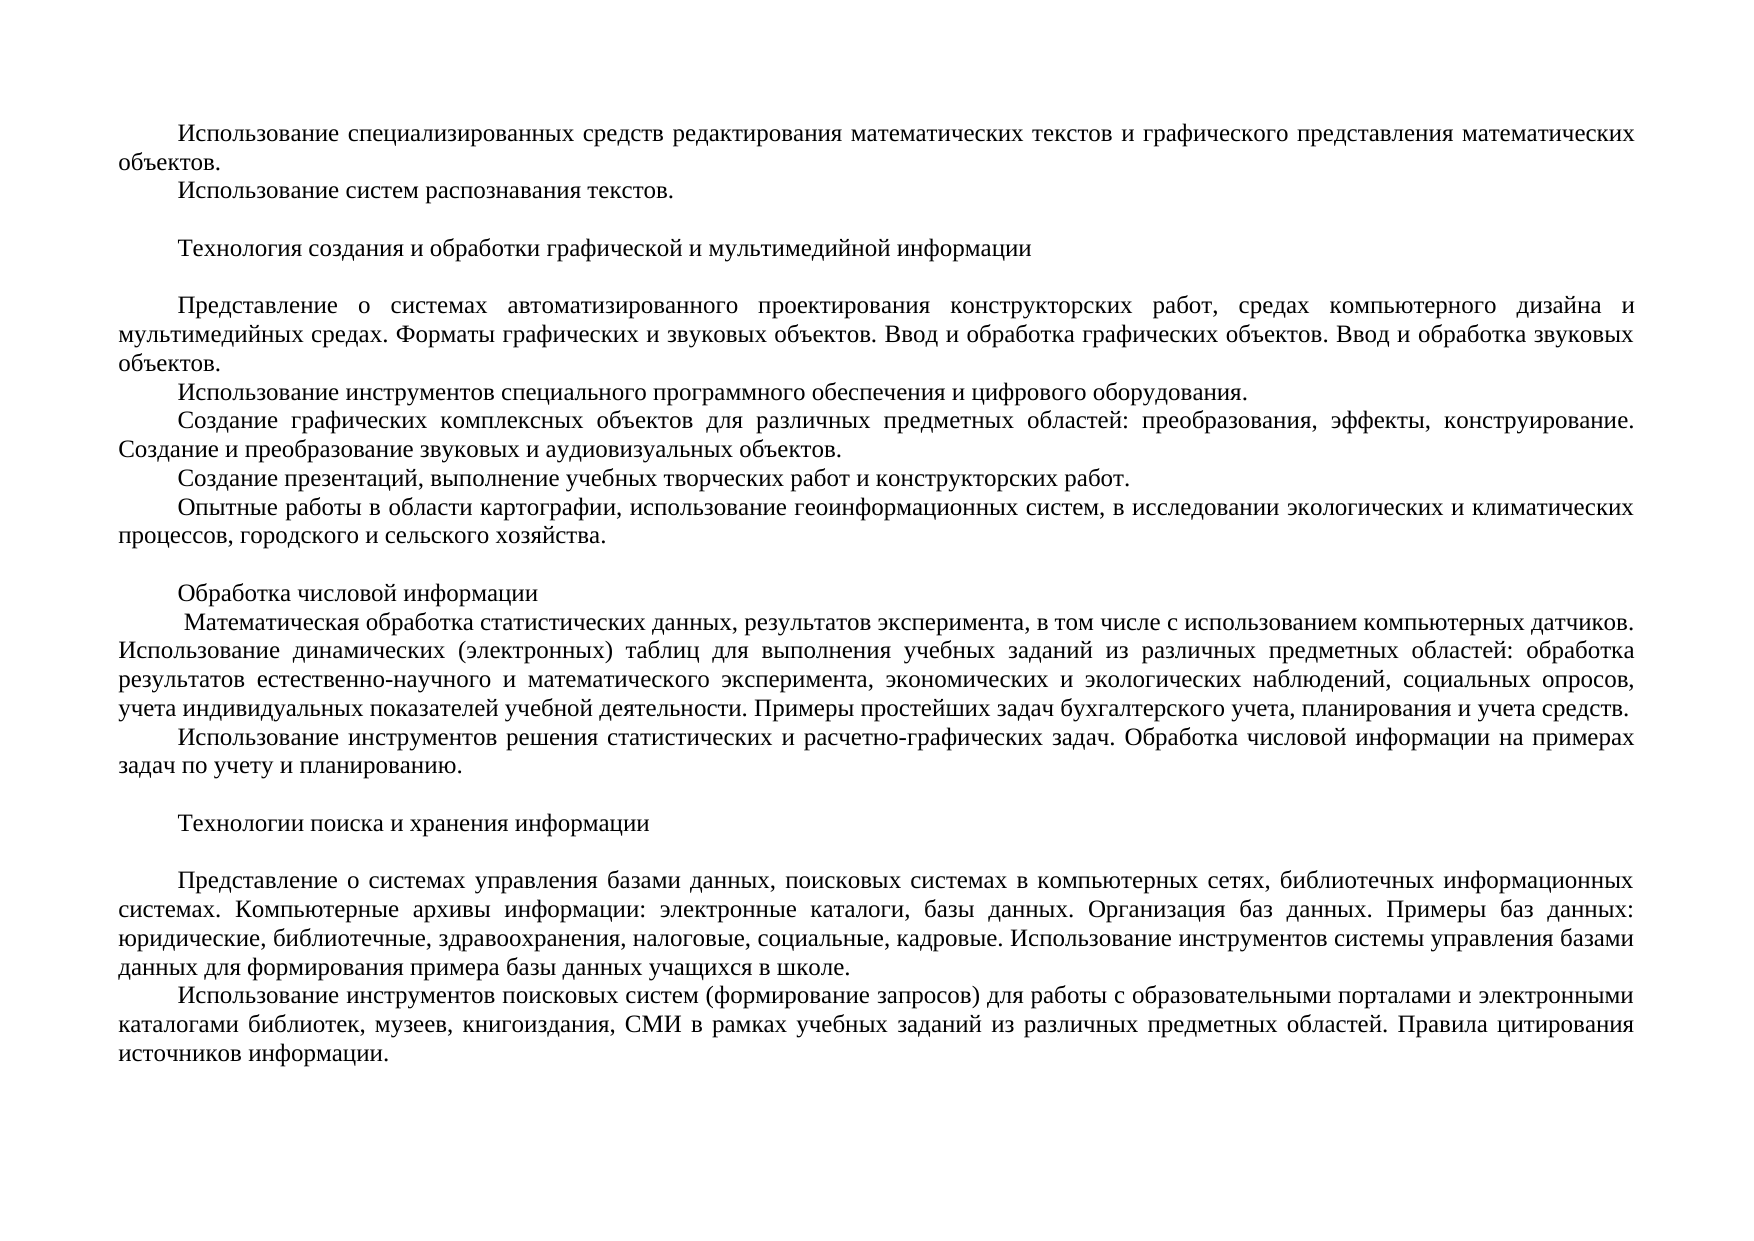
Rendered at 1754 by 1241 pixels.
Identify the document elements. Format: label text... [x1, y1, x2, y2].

text Использование систем распознавания текстов. [118, 176, 1636, 204]
text Технология создания и обработки графической и мультимедийной информации [118, 233, 1636, 262]
text Представление о системах автоматизированного проектирования конструкторских работ, средах компьютерного дизайна и мультимедийных средах. Форматы графических и звуковых объектов. Ввод и обработка графических объектов. Ввод и обработка звуковых объектов. [118, 291, 1636, 377]
text Технологии поиска и хранения информации [118, 808, 1636, 837]
text Создание графических комплексных объектов для различных предметных областей: преобразования, эффекты, конструирование. Создание и преобразование звуковых и аудиовизуальных объектов. [118, 406, 1636, 463]
text Создание презентаций, выполнение учебных творческих работ и конструкторских работ. [118, 463, 1636, 492]
text Обработка числовой информации [118, 578, 1636, 607]
text Использование инструментов поисковых систем (формирование запросов) для работы с образовательными порталами и электронными каталогами библиотек, музеев, книгоиздания, СМИ в рамках учебных заданий из различных предметных областей. Правила цитирования источников информации. [118, 981, 1636, 1067]
text Математическая обработка статистических данных, результатов эксперимента, в том числе с использованием компьютерных датчиков. Использование динамических (электронных) таблиц для выполнения учебных заданий из различных предметных областей: обработка результатов естественно-научного и математического эксперимента, экономических и экологических наблюдений, социальных опросов, учета индивидуальных показателей учебной деятельности. Примеры простейших задач бухгалтерского учета, планирования и учета средств. [118, 607, 1636, 722]
text Опытные работы в области картографии, использование геоинформационных систем, в исследовании экологических и климатических процессов, городского и сельского хозяйства. [118, 492, 1636, 549]
text Использование инструментов специального программного обеспечения и цифрового оборудования. [118, 377, 1636, 406]
text Использование специализированных средств редактирования математических текстов и графического представления математических объектов. [118, 118, 1636, 176]
text Представление о системах управления базами данных, поисковых системах в компьютерных сетях, библиотечных информационных системах. Компьютерные архивы информации: электронные каталоги, базы данных. Организация баз данных. Примеры баз данных: юридические, библиотечные, здравоохранения, налоговые, социальные, кадровые. Использование инструментов системы управления базами данных для формирования примера базы данных учащихся в школе. [118, 866, 1636, 981]
text Использование инструментов решения статистических и расчетно-графических задач. Обработка числовой информации на примерах задач по учету и планированию. [118, 722, 1636, 779]
